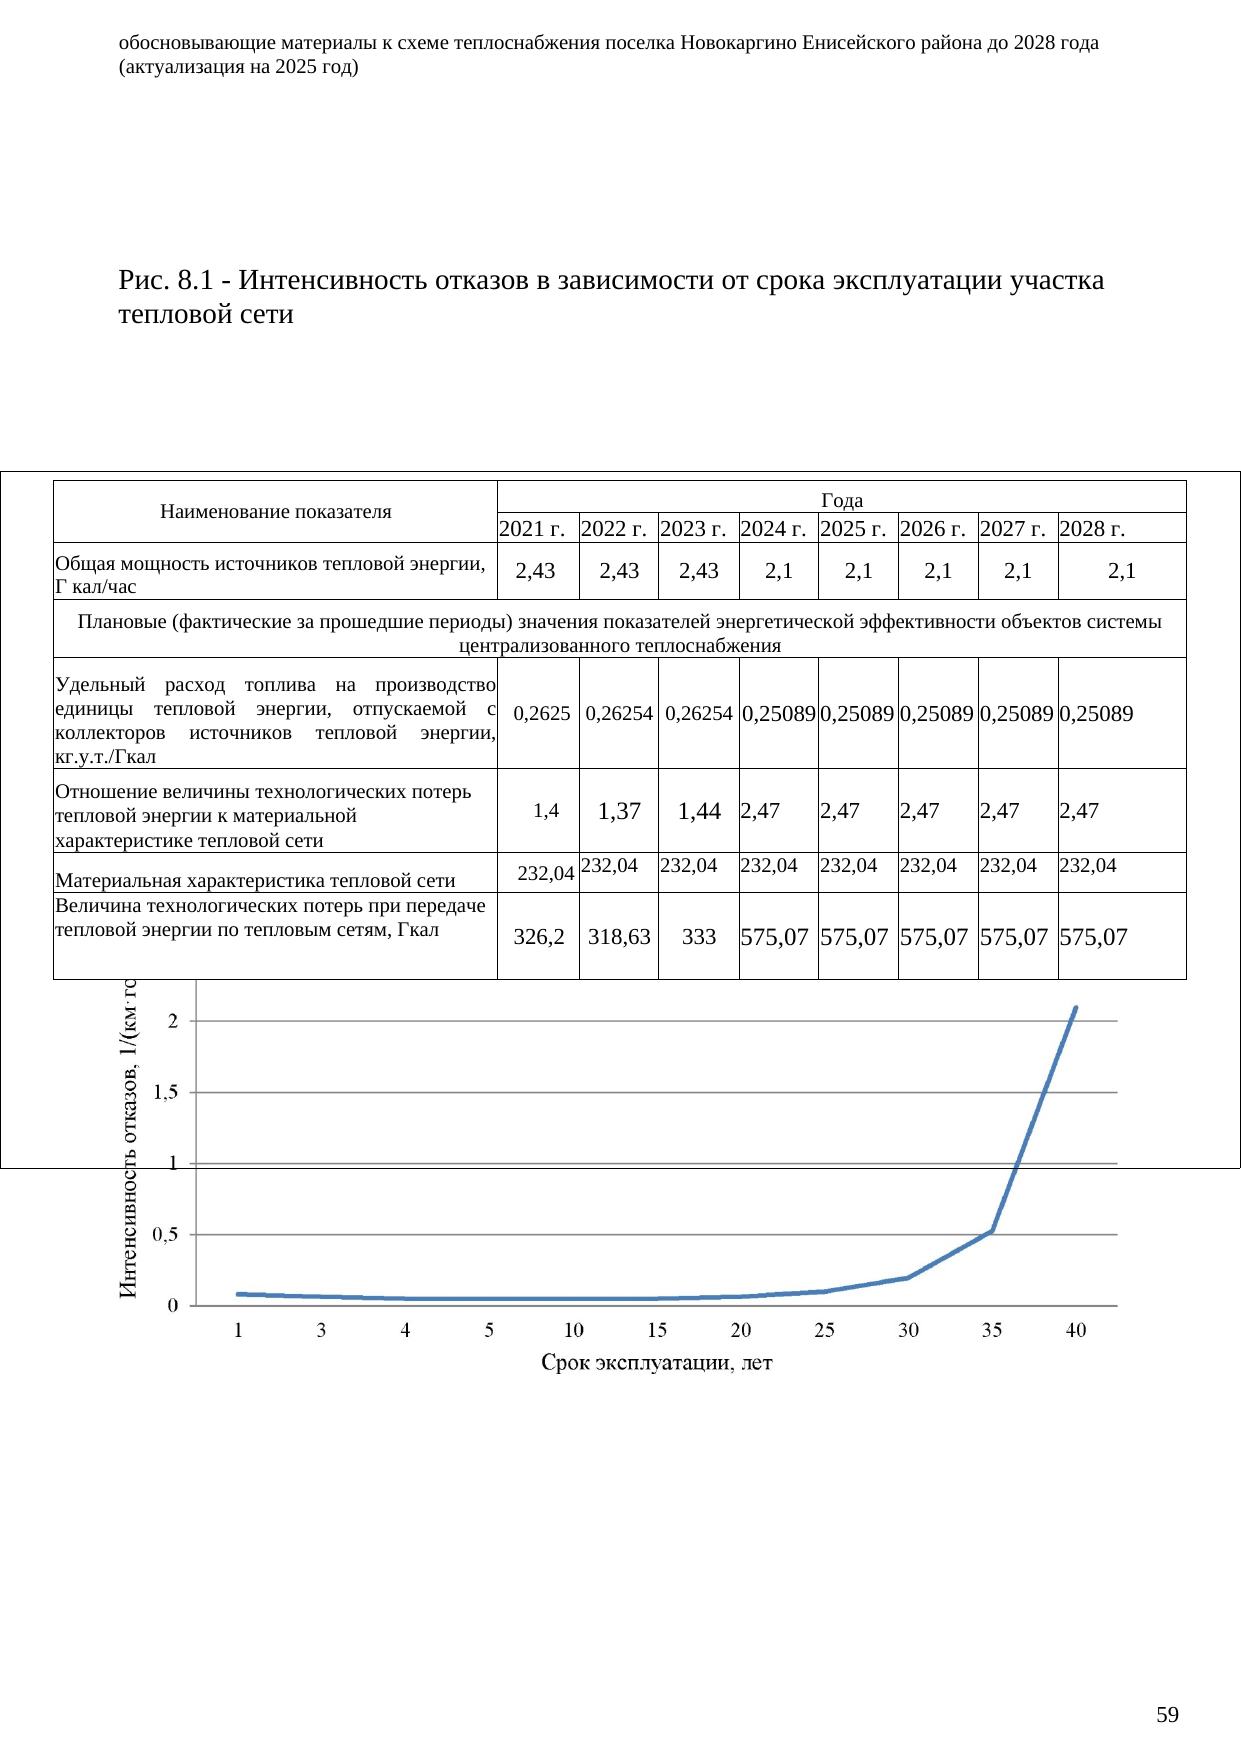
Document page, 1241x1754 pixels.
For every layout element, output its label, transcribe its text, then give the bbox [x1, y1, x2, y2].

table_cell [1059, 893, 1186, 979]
picture [119, 980, 1118, 1168]
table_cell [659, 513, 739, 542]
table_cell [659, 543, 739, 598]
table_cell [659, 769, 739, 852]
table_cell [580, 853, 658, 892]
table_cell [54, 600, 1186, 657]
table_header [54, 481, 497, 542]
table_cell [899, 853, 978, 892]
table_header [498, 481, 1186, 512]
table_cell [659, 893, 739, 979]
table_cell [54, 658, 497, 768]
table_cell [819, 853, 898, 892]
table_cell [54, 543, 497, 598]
text Рис. 8.1 - Интенсивность отказов в зависимости от срока эксплуатации участка тепловой сети [118, 262, 1194, 329]
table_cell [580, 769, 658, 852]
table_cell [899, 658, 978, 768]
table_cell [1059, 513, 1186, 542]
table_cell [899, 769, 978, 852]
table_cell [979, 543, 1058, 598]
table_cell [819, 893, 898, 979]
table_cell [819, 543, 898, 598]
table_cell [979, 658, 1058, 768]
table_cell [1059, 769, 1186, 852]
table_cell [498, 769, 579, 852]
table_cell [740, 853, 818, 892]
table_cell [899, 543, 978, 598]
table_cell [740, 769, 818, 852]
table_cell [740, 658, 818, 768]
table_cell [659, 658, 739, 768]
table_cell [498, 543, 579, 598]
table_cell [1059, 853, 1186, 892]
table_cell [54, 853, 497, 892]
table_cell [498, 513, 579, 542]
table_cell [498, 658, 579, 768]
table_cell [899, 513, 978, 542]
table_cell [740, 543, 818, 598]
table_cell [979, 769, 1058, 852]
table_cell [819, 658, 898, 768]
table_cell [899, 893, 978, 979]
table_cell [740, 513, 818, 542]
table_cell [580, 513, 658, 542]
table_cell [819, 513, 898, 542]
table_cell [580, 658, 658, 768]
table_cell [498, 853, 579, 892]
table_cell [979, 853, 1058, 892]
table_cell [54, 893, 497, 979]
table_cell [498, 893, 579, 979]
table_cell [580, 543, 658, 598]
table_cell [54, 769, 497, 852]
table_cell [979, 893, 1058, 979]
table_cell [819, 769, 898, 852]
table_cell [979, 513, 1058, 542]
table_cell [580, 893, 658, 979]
picture [119, 1169, 1118, 1374]
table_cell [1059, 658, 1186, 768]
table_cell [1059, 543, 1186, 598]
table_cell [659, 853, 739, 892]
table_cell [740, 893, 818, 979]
